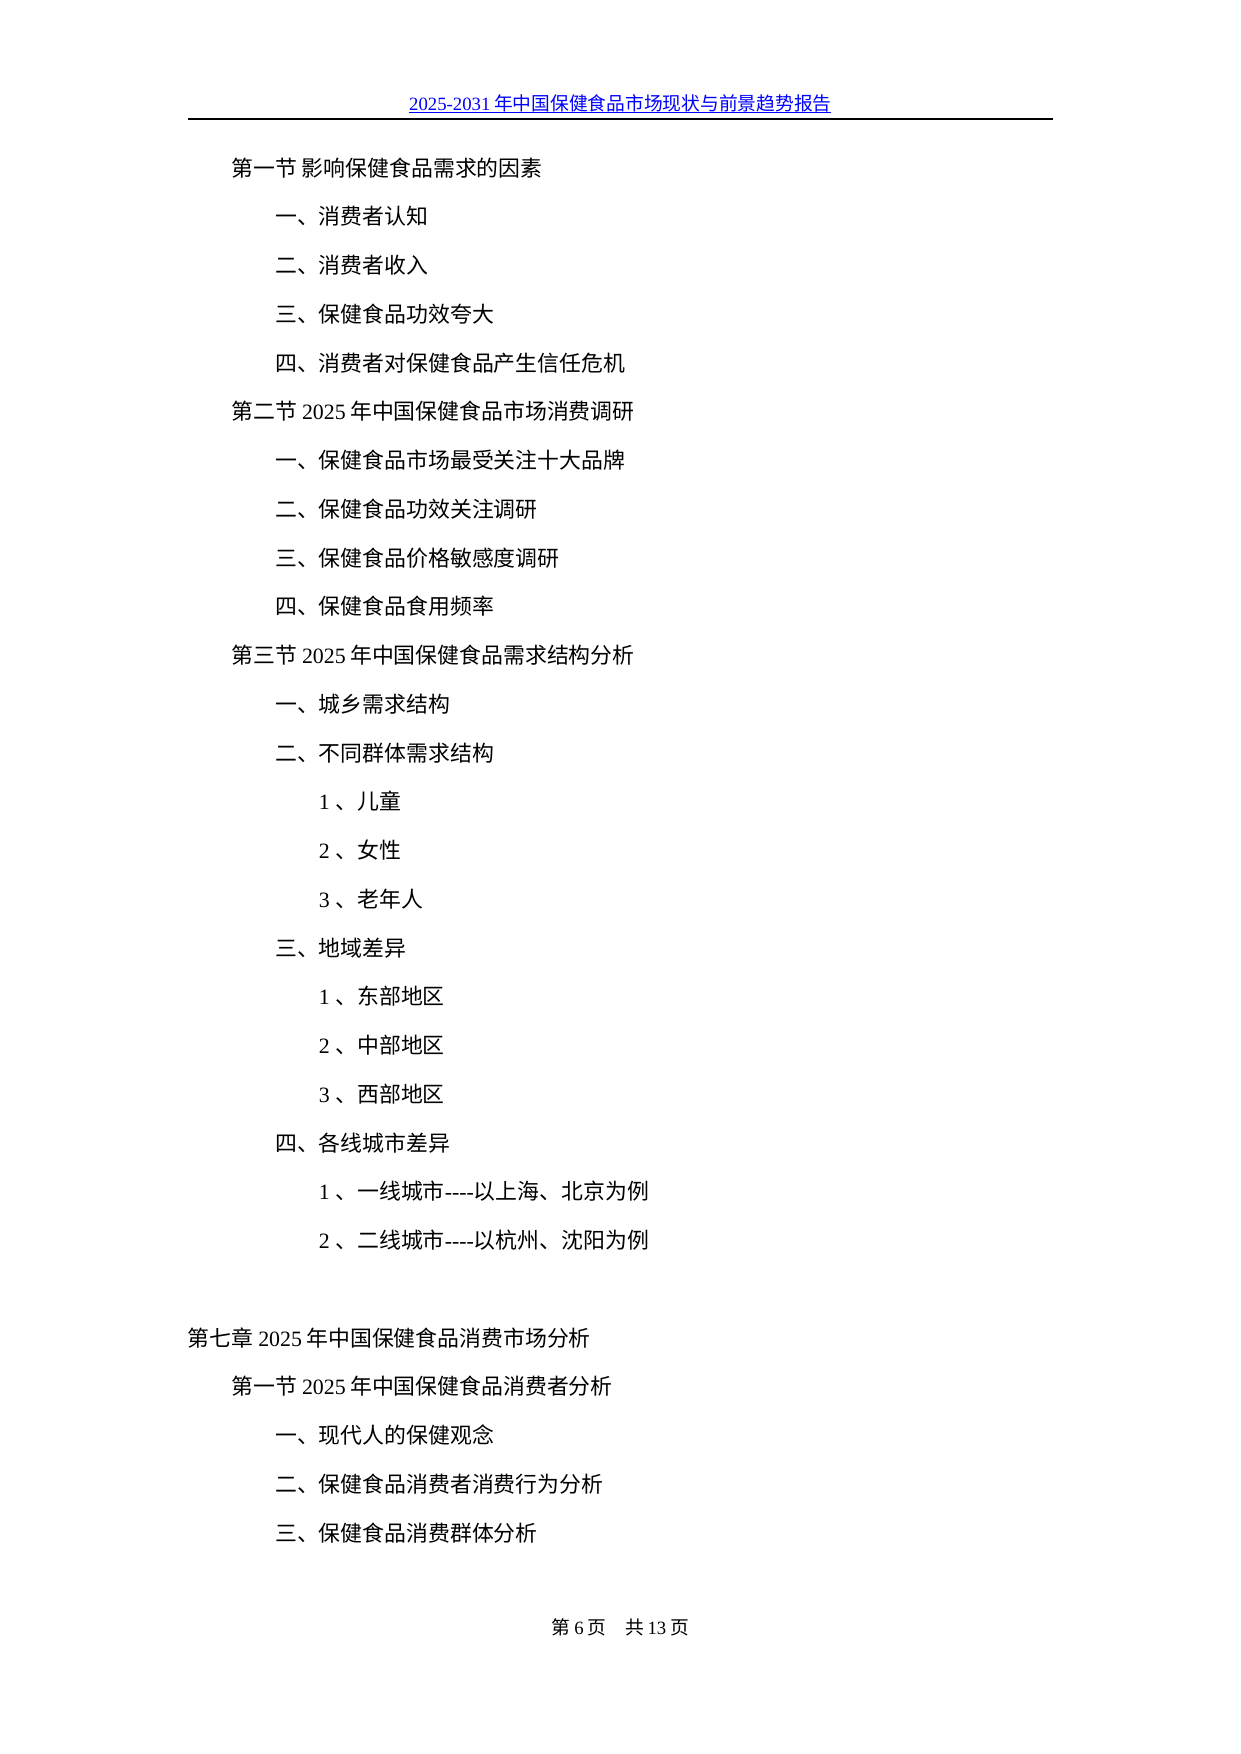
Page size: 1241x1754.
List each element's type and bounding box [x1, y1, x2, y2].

text [187, 150, 1053, 1548]
